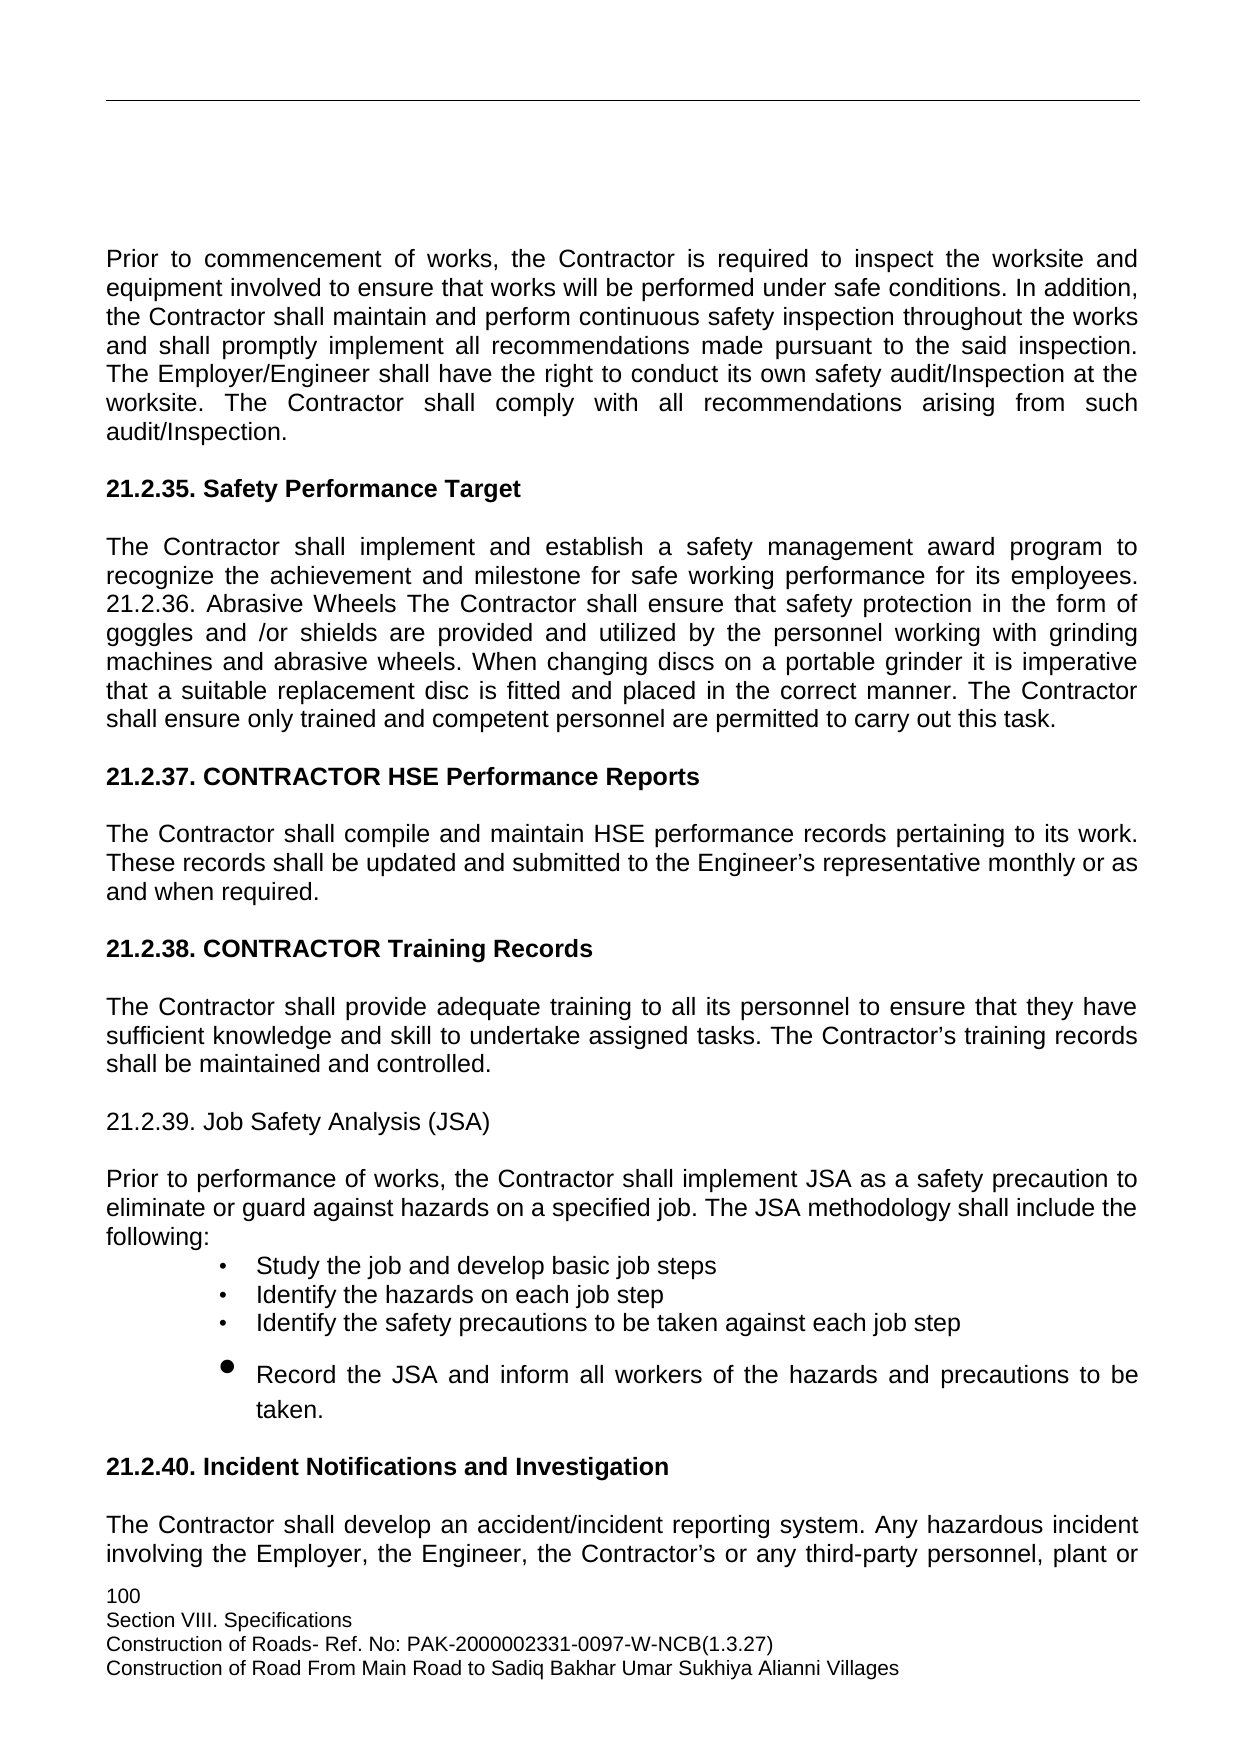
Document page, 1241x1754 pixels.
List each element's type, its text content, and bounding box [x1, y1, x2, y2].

list Study the job and develop basic job steps [218, 1251, 1140, 1279]
text 21.2.38. CONTRACTOR Training Records [106, 934, 1140, 963]
text Prior to performance of works, the Contractor shall implement JSA as a safety precaution to eliminate or guard against hazards on a specified job. The JSA methodology shall include the following: [106, 1164, 1140, 1251]
text 21.2.39. Job Safety Analysis (JSA) [106, 1107, 1140, 1136]
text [106, 1510, 1140, 1567]
text 21.2.35. Safety Performance Target [106, 474, 1140, 503]
list Identify the hazards on each job step [218, 1279, 1140, 1308]
text The Contractor shall provide adequate training to all its personnel to ensure that they have sufficient knowledge and skill to undertake assigned tasks. The Contractor’s training records shall be maintained and controlled. [106, 992, 1140, 1078]
text 21.2.40. Incident Notifications and Investigation [106, 1452, 1140, 1481]
text The Contractor shall compile and maintain HSE performance records pertaining to its work. These records shall be updated and submitted to the Engineer’s representative monthly or as and when required. [106, 819, 1140, 906]
text 21.2.37. CONTRACTOR HSE Performance Reports [106, 762, 1140, 791]
list Identify the safety precautions to be taken against each job step [218, 1308, 1140, 1337]
text Prior to commencement of works, the Contractor is required to inspect the worksite and equipment involved to ensure that works will be performed under safe conditions. In addition, the Contractor shall maintain and perform continuous safety inspection throughout the works and shall promptly implement all recommendations made pursuant to the said inspection. The Employer/Engineer shall have the right to conduct its own safety audit/Inspection at the worksite. The Contractor shall comply with all recommendations arising from such audit/Inspection. [106, 244, 1140, 446]
list Record the JSA and inform all workers of the hazards and precautions to be taken. [218, 1337, 1140, 1423]
text The Contractor shall implement and establish a safety management award program to recognize the achievement and milestone for safe working performance for its employees. 21.2.36. Abrasive Wheels The Contractor shall ensure that safety protection in the form of goggles and /or shields are provided and utilized by the personnel working with grinding machines and abrasive wheels. When changing discs on a portable grinder it is imperative that a suitable replacement disc is fitted and placed in the correct manner. The Contractor shall ensure only trained and competent personnel are permitted to carry out this task. [106, 532, 1140, 733]
